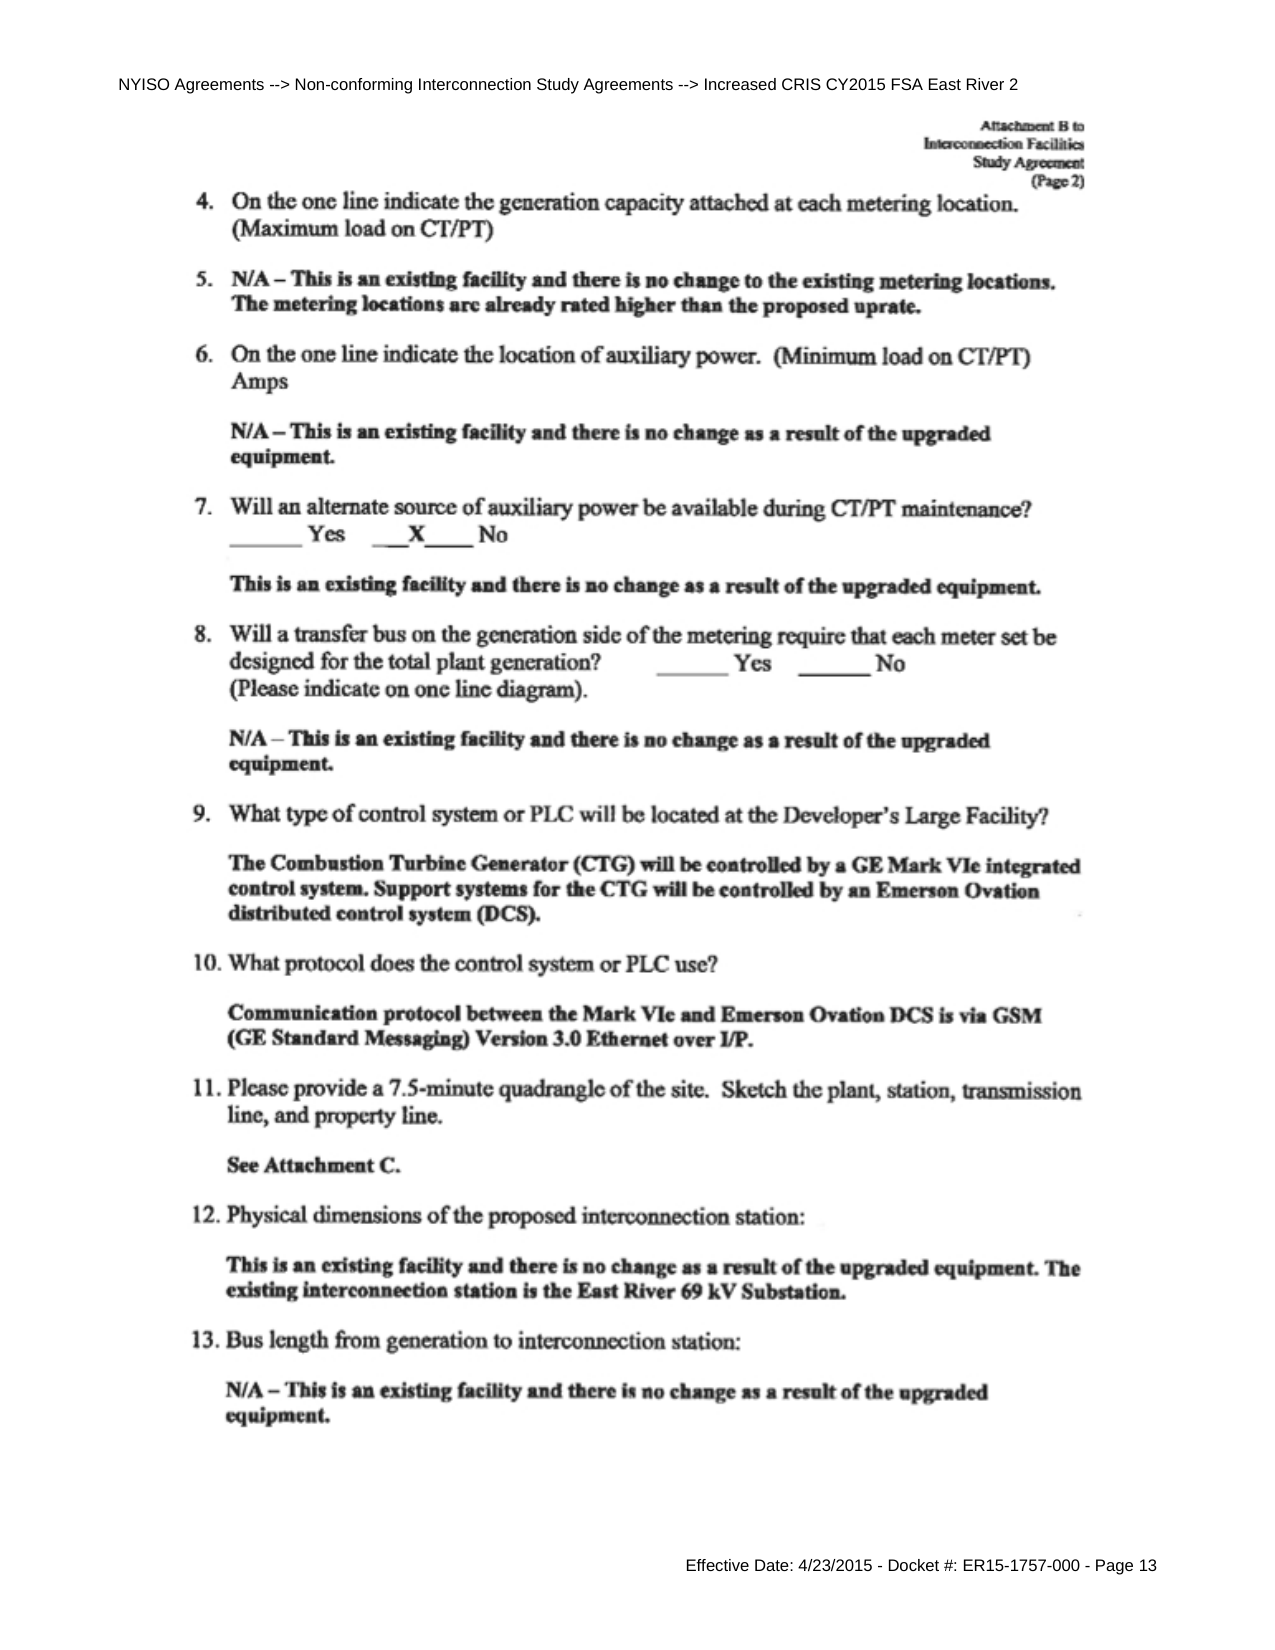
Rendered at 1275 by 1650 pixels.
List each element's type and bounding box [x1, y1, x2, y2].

picture [0, 0, 1134, 1467]
